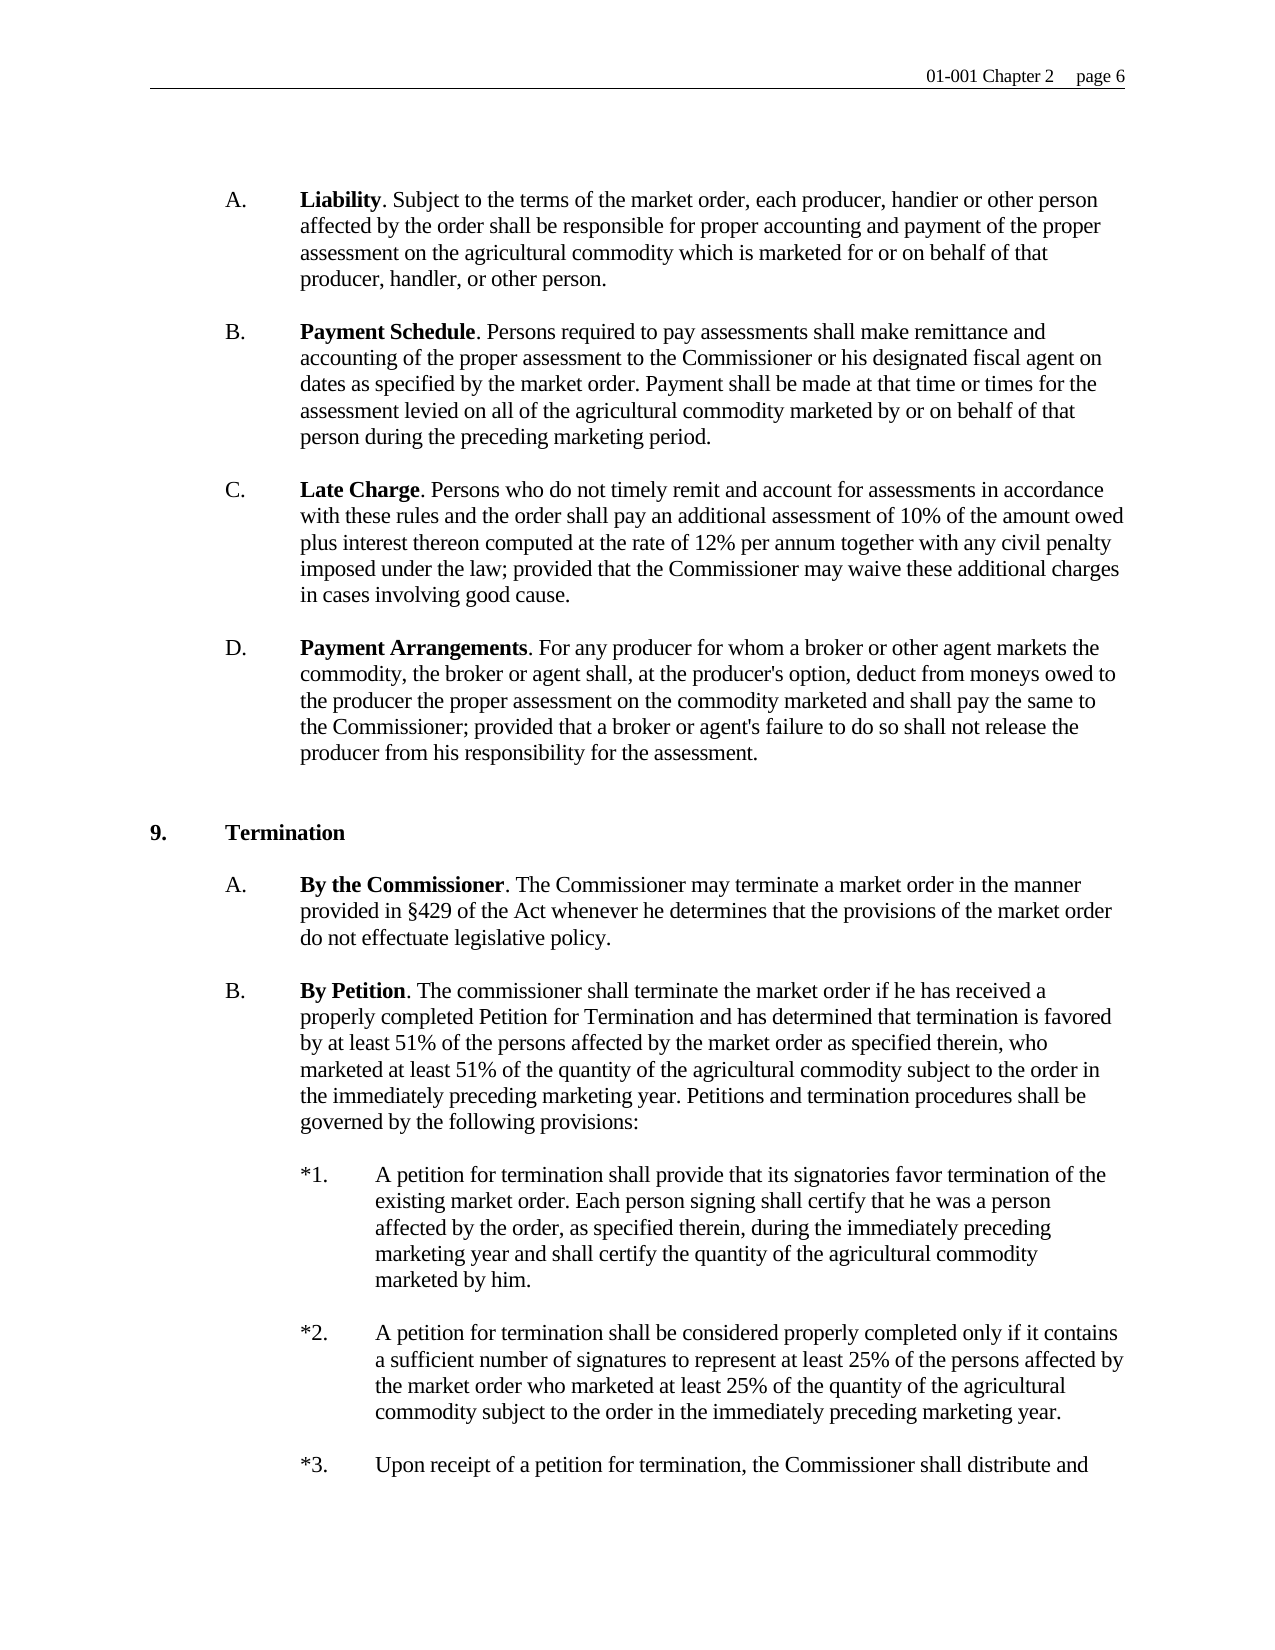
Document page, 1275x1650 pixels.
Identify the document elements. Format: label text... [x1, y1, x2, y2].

text A. Liability. Subject to the terms of the market order, each producer, handier or other person affected by the order shall be responsible for proper accounting and payment of the proper assessment on the agricultural commodity which is marketed for or on behalf of that producer, handler, or other person. [150, 186, 1125, 291]
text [150, 1451, 1125, 1477]
text B. Payment Schedule. Persons required to pay assessments shall make remittance and accounting of the proper assessment to the Commissioner or his designated fiscal agent on dates as specified by the market order. Payment shall be made at that time or times for the assessment levied on all of the agricultural commodity marketed by or on behalf of that person during the preceding marketing period. [150, 318, 1125, 449]
text *1. A petition for termination shall provide that its signatories favor termination of the existing market order. Each person signing shall certify that he was a person affected by the order, as specified therein, during the immediately preceding marketing year and shall certify the quantity of the agricultural commodity marketed by him. [150, 1161, 1125, 1293]
text A. By the Commissioner. The Commissioner may terminate a market order in the manner provided in §429 of the Act whenever he determines that the provisions of the market order do not effectuate legislative policy. [150, 871, 1125, 950]
text 9. Termination [150, 818, 1125, 845]
text *2. A petition for termination shall be considered properly completed only if it contains a sufficient number of signatures to represent at least 25% of the persons affected by the market order who marketed at least 25% of the quantity of the agricultural commodity subject to the order in the immediately preceding marketing year. [150, 1319, 1125, 1425]
text D. Payment Arrangements. For any producer for whom a broker or other agent markets the commodity, the broker or agent shall, at the producer's option, deduct from moneys owed to the producer the proper assessment on the commodity marketed and shall pay the same to the Commissioner; provided that a broker or agent's failure to do so shall not release the producer from his responsibility for the assessment. [150, 634, 1125, 766]
text C. Late Charge. Persons who do not timely remit and account for assessments in accordance with these rules and the order shall pay an additional assessment of 10% of the amount owed plus interest thereon computed at the rate of 12% per annum together with any civil penalty imposed under the law; provided that the Commissioner may waive these additional charges in cases involving good cause. [150, 476, 1125, 608]
text B. By Petition. The commissioner shall terminate the market order if he has received a properly completed Petition for Termination and has determined that termination is favored by at least 51% of the persons affected by the market order as specified therein, who marketed at least 51% of the quantity of the agricultural commodity subject to the order in the immediately preceding marketing year. Petitions and termination procedures shall be governed by the following provisions: [150, 977, 1125, 1135]
